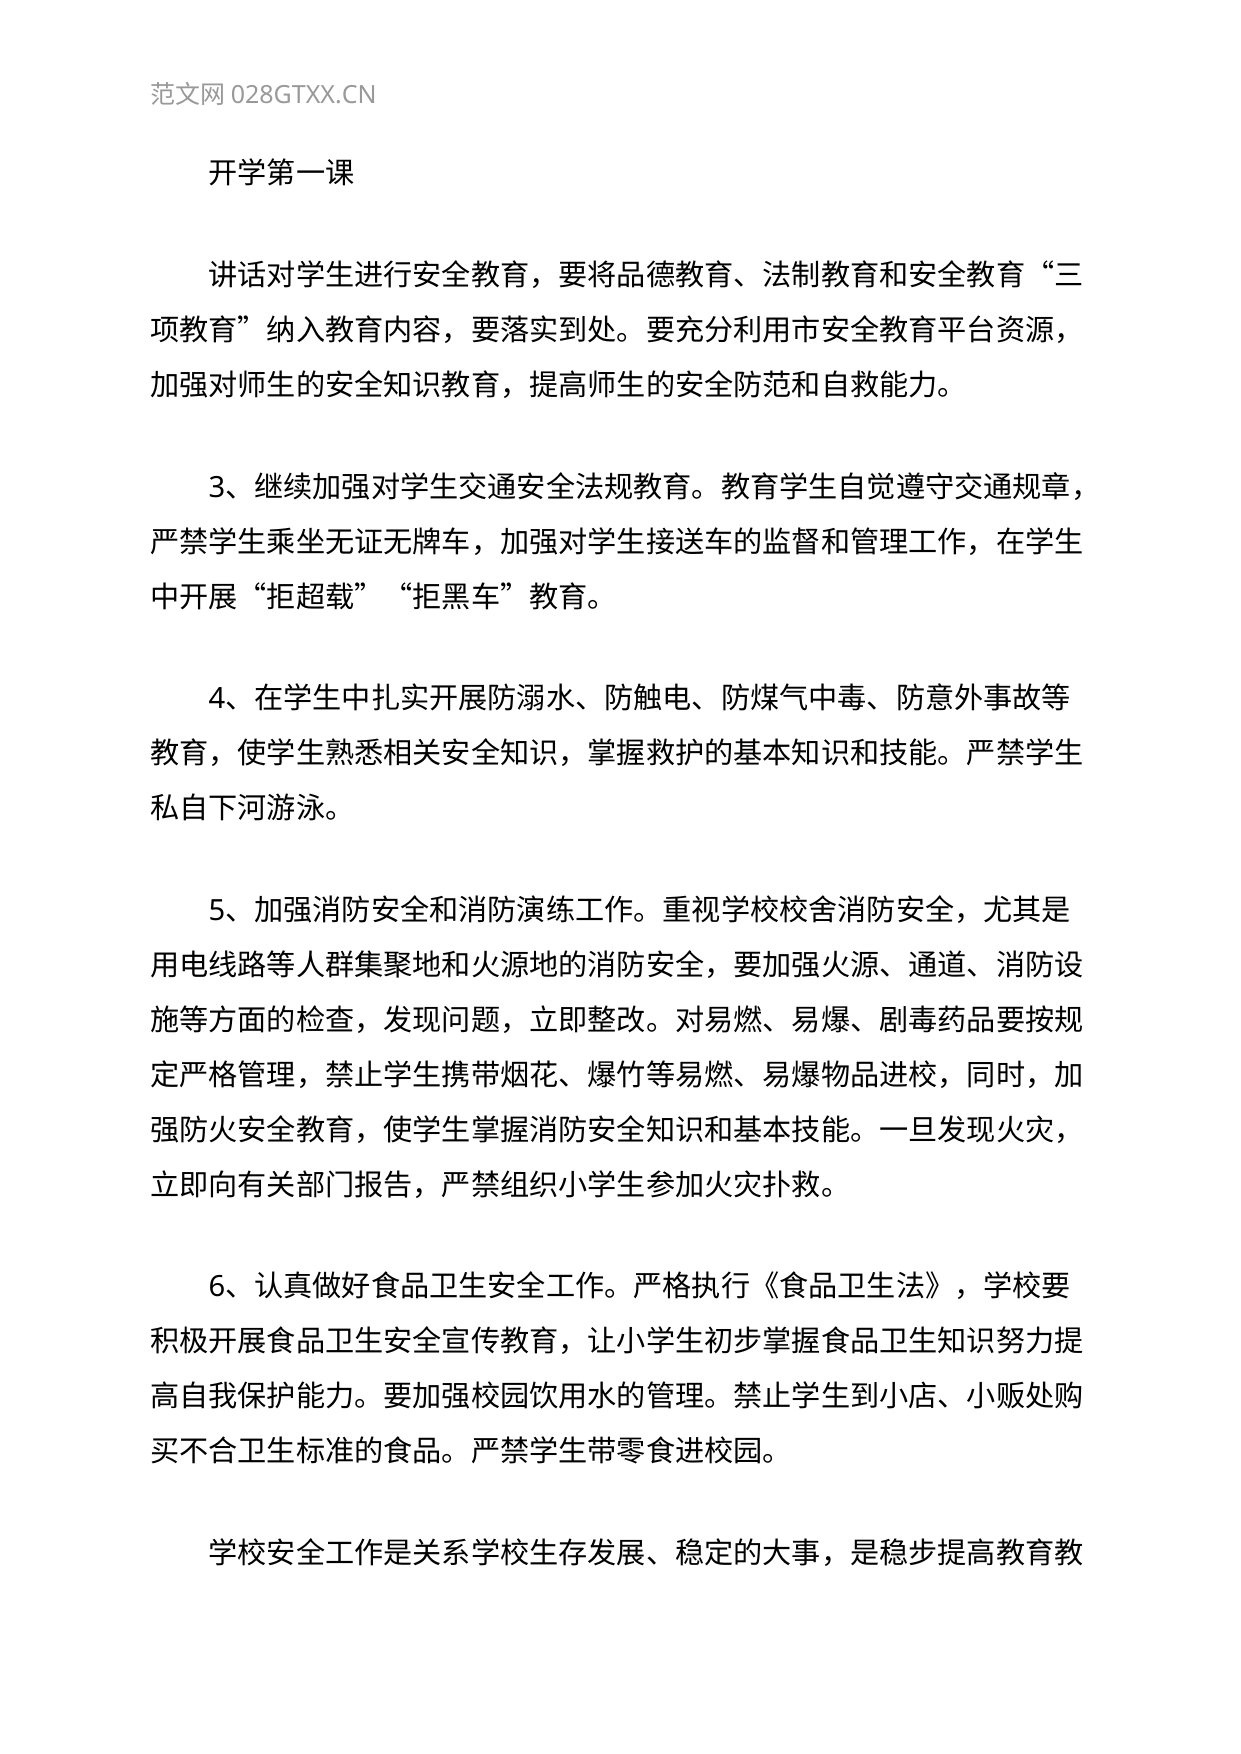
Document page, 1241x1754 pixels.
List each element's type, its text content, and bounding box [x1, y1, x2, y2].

text 3、继续加强对学生交通安全法规教育。教育学生自觉遵守交通规章，严禁学生乘坐无证无牌车，加强对学生接送车的监督和管理工作，在学生中开展“拒超载”“拒黑车”教育。 [150, 463, 1090, 616]
text 4、在学生中扎实开展防溺水、防触电、防煤气中毒、防意外事故等教育，使学生熟悉相关安全知识，掌握救护的基本知识和技能。严禁学生私自下河游泳。 [150, 675, 1090, 827]
text 开学第一课 [150, 150, 1090, 192]
text 讲话对学生进行安全教育，要将品德教育、法制教育和安全教育“三项教育”纳入教育内容，要落实到处。要充分利用市安全教育平台资源，加强对师生的安全知识教育，提高师生的安全防范和自救能力。 [150, 252, 1090, 404]
text 6、认真做好食品卫生安全工作。严格执行《食品卫生法》，学校要积极开展食品卫生安全宣传教育，让小学生初步掌握食品卫生知识努力提高自我保护能力。要加强校园饮用水的管理。禁止学生到小店、小贩处购买不合卫生标准的食品。严禁学生带零食进校园。 [150, 1263, 1090, 1470]
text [150, 1529, 1090, 1572]
text 5、加强消防安全和消防演练工作。重视学校校舍消防安全，尤其是用电线路等人群集聚地和火源地的消防安全，要加强火源、通道、消防设施等方面的检查，发现问题，立即整改。对易燃、易爆、剧毒药品要按规定严格管理，禁止学生携带烟花、爆竹等易燃、易爆物品进校，同时，加强防火安全教育，使学生掌握消防安全知识和基本技能。一旦发现火灾，立即向有关部门报告，严禁组织小学生参加火灾扑救。 [150, 887, 1090, 1203]
